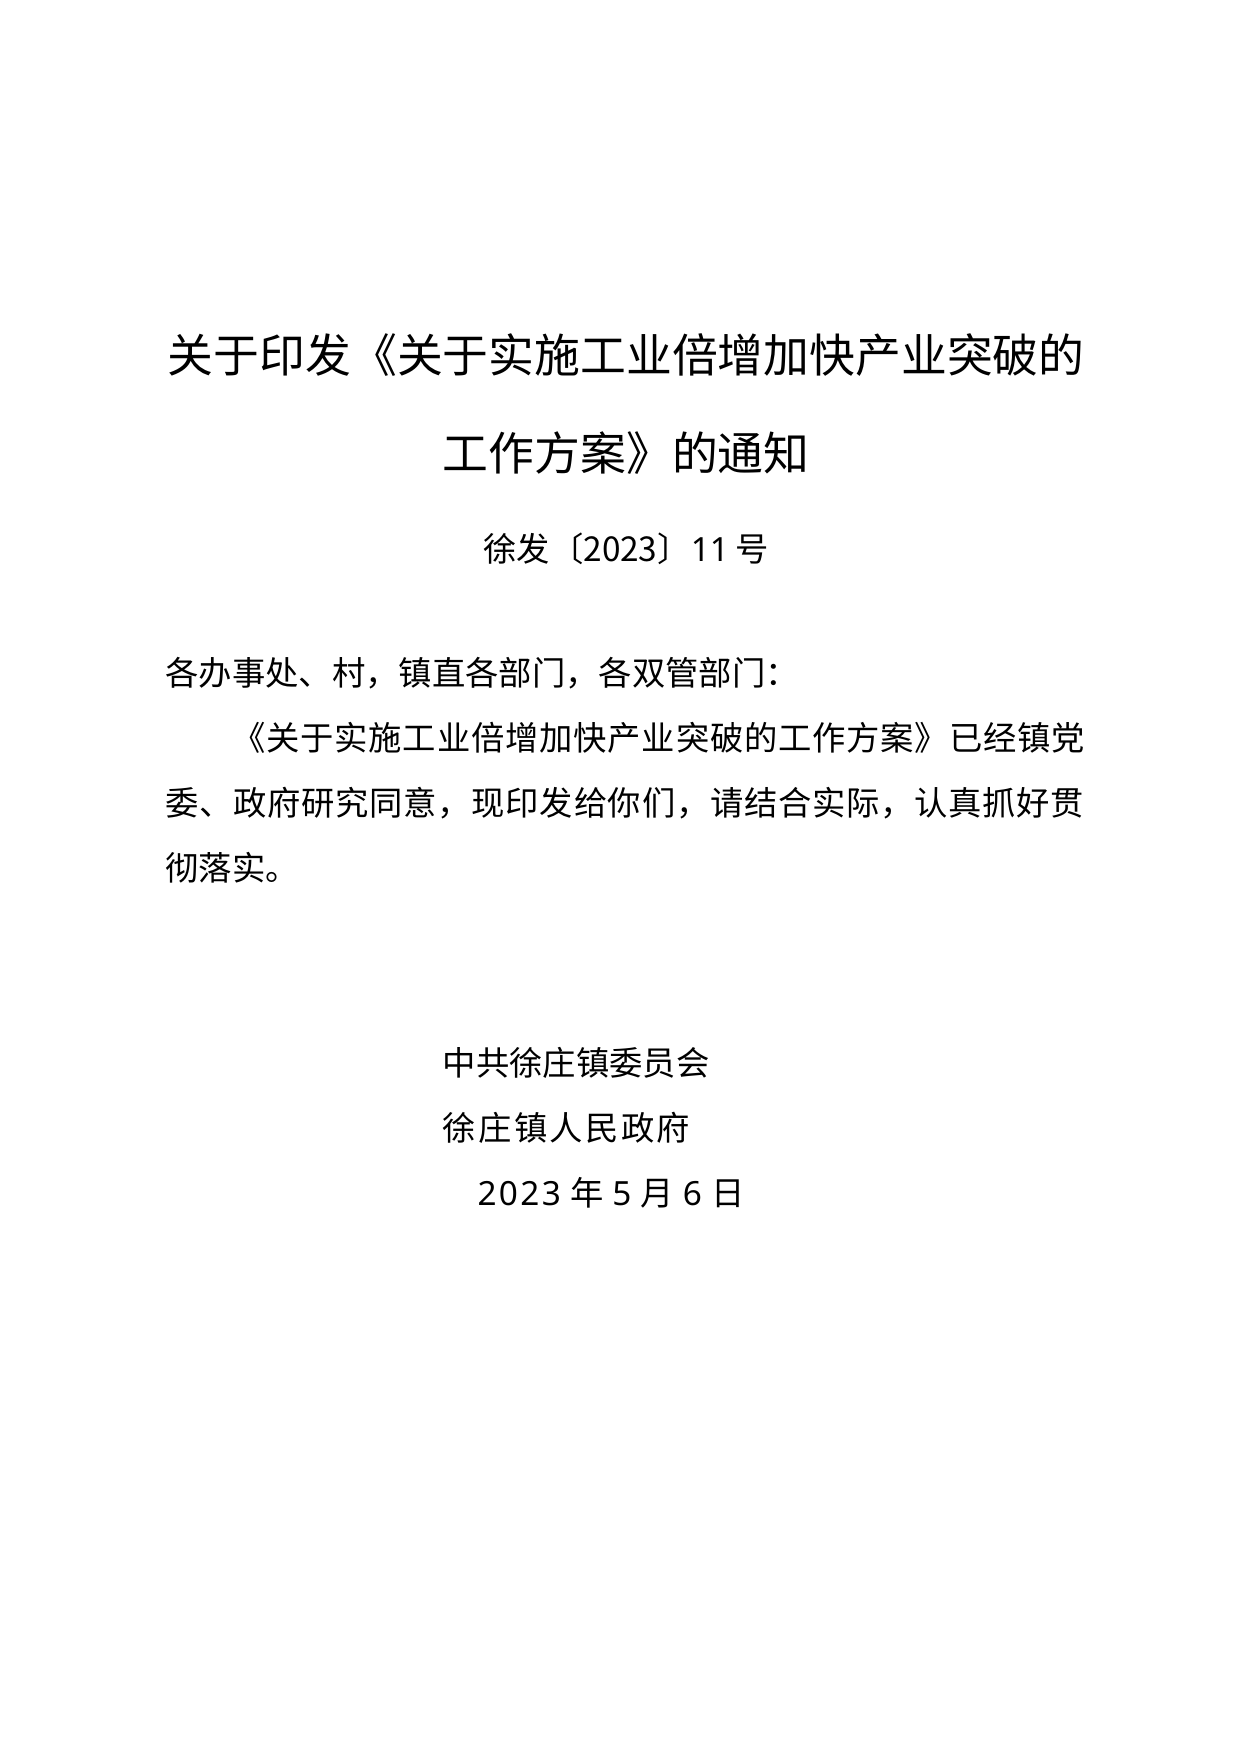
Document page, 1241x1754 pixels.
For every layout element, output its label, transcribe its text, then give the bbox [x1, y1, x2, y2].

text 关于印发《关于实施工业倍增加快产业突破的工作方案》的通知 [165, 304, 1087, 499]
text 徐庄镇人民政府 [165, 1093, 1087, 1158]
text 《关于实施工业倍增加快产业突破的工作方案》已经镇党委、政府研究同意，现印发给你们，请结合实际，认真抓好贯彻落实。 [165, 703, 1087, 898]
text 中共徐庄镇委员会 [165, 1028, 1087, 1093]
text 2023年5月6日 [165, 1158, 1087, 1223]
list 各办事处、村，镇直各部门，各双管部门： [165, 638, 1087, 703]
text 徐发〔2023〕11号 [165, 515, 1087, 573]
